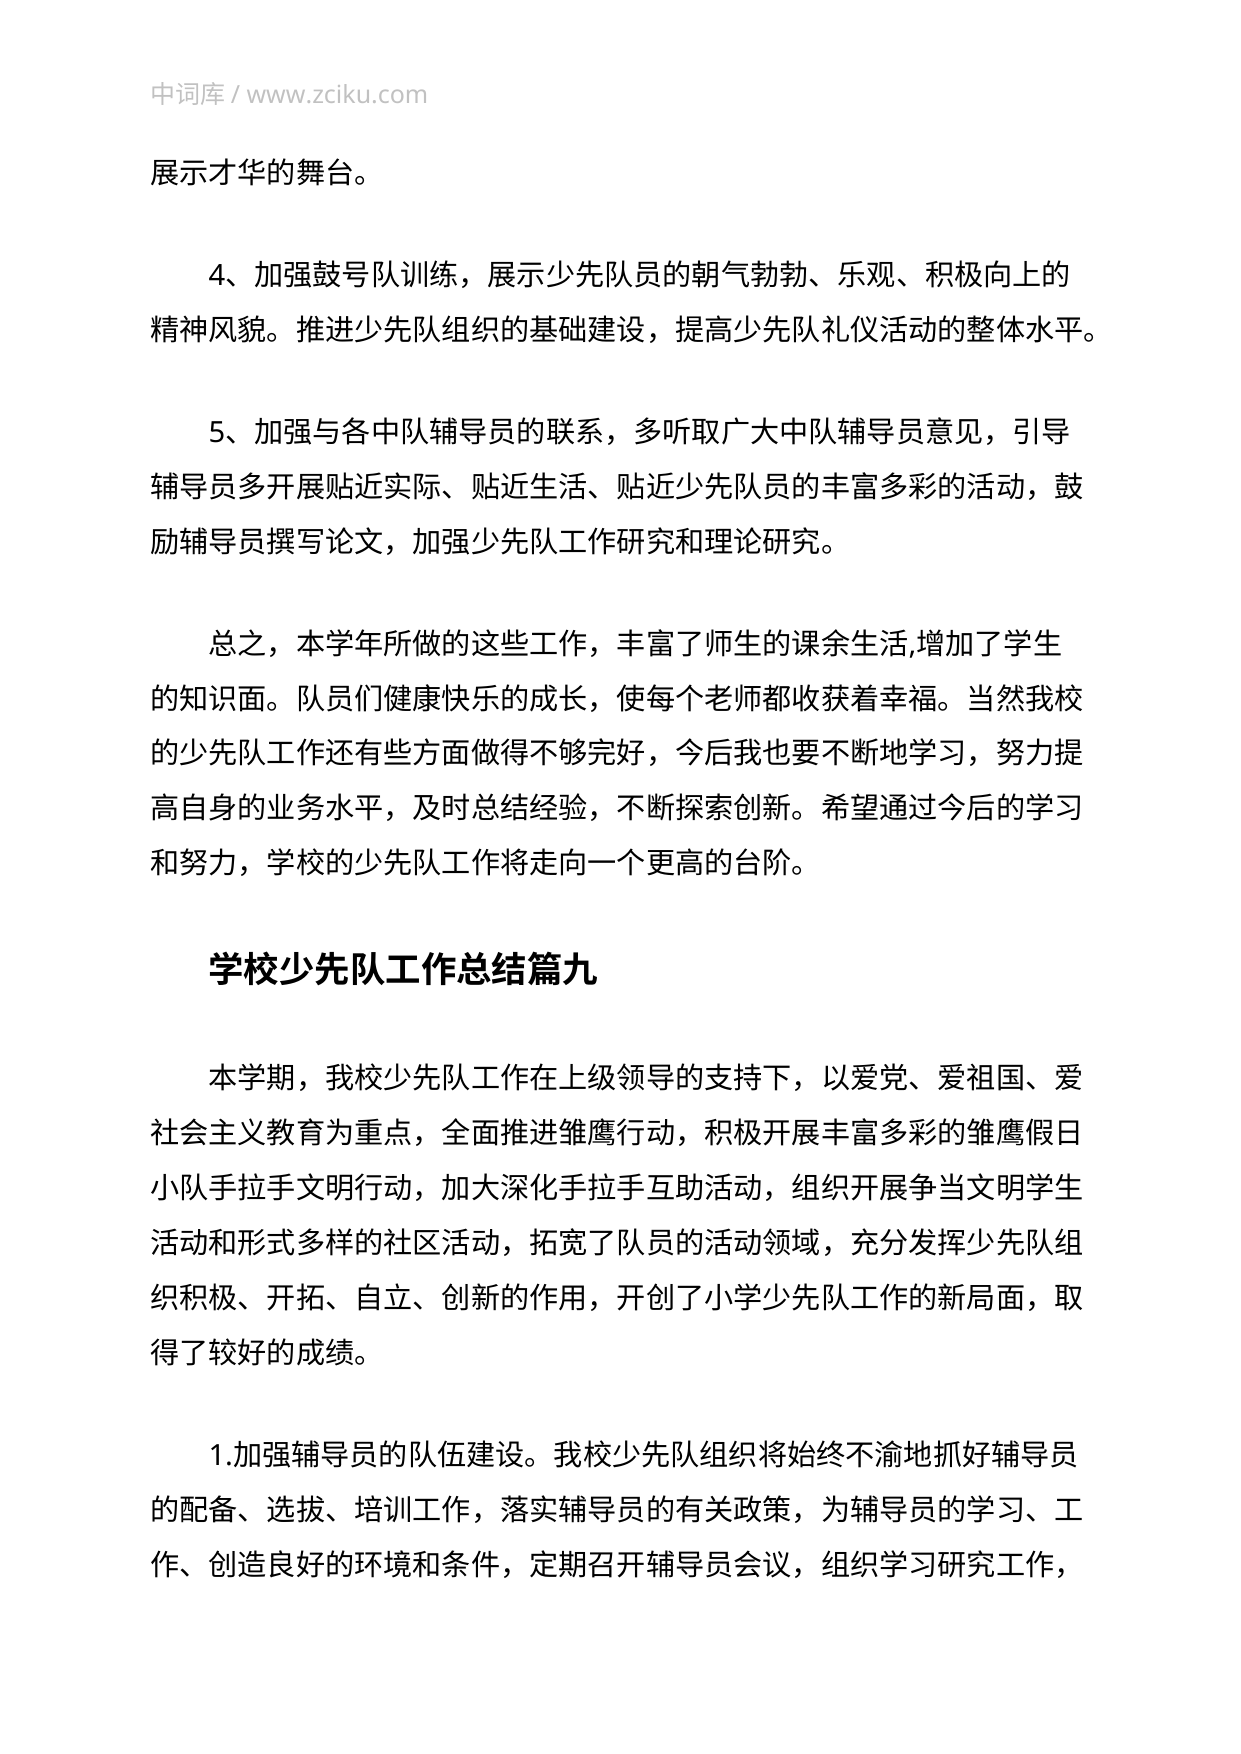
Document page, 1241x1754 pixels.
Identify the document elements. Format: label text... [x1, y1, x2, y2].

text 总之，本学年所做的这些工作，丰富了师生的课余生活,增加了学生的知识面。队员们健康快乐的成长，使每个老师都收获着幸福。当然我校的少先队工作还有些方面做得不够完好，今后我也要不断地学习，努力提高自身的业务水平，及时总结经验，不断探索创新。希望通过今后的学习和努力，学校的少先队工作将走向一个更高的台阶。 [150, 620, 1090, 882]
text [150, 150, 1090, 192]
text 5、加强与各中队辅导员的联系，多听取广大中队辅导员意见，引导辅导员多开展贴近实际、贴近生活、贴近少先队员的丰富多彩的活动，鼓励辅导员撰写论文，加强少先队工作研究和理论研究。 [150, 408, 1090, 561]
text 本学期，我校少先队工作在上级领导的支持下，以爱党、爱祖国、爱社会主义教育为重点，全面推进雏鹰行动，积极开展丰富多彩的雏鹰假日小队手拉手文明行动，加大深化手拉手互助活动，组织开展争当文明学生活动和形式多样的社区活动，拓宽了队员的活动领域，充分发挥少先队组织积极、开拓、自立、创新的作用，开创了小学少先队工作的新局面，取得了较好的成绩。 [150, 1055, 1090, 1372]
text 4、加强鼓号队训练，展示少先队员的朝气勃勃、乐观、积极向上的精神风貌。推进少先队组织的基础建设，提高少先队礼仪活动的整体水平。 [150, 252, 1090, 349]
text 学校少先队工作总结篇九 [150, 942, 1090, 993]
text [150, 1431, 1090, 1583]
